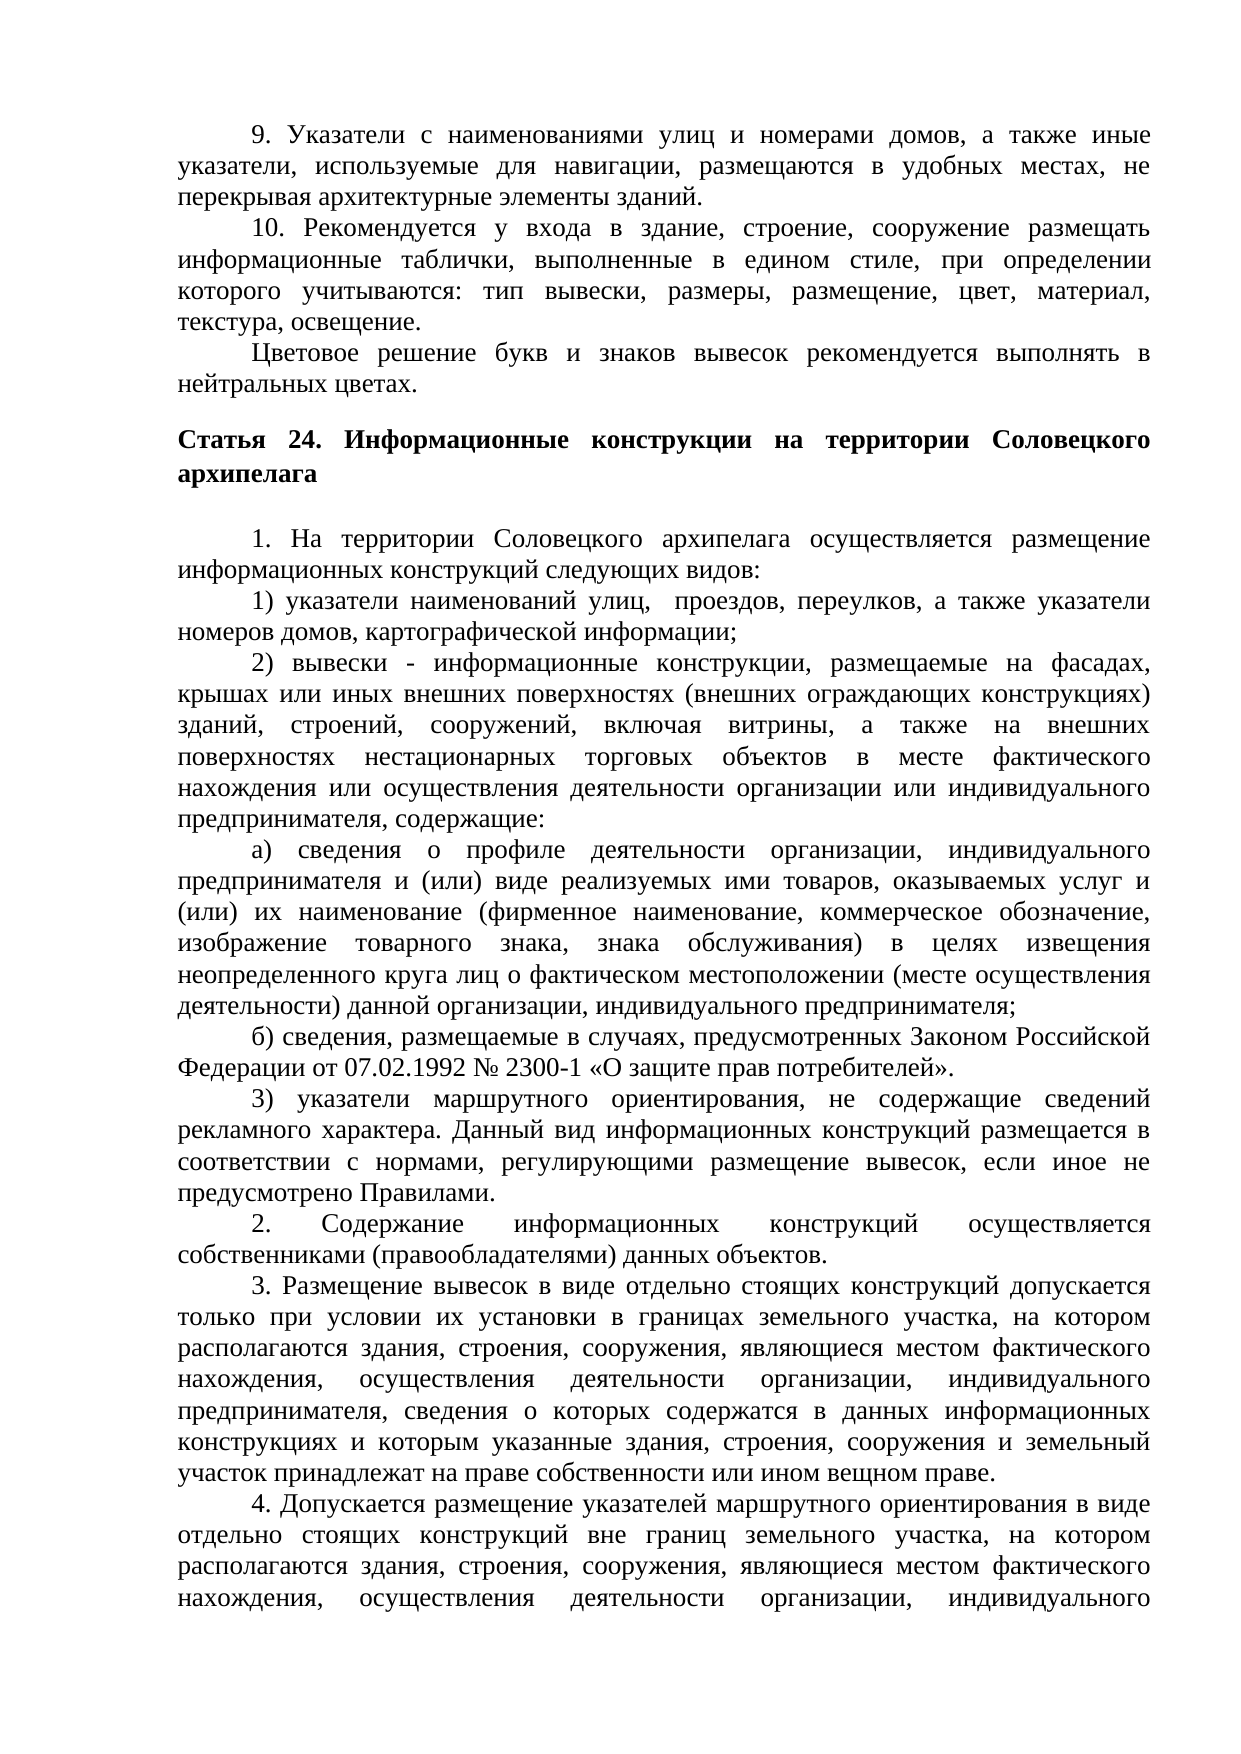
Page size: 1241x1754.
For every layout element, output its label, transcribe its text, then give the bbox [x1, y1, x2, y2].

text 3) указатели маршрутного ориентирования, не содержащие сведений рекламного характера. Данный вид информационных конструкций размещается в соответствии с нормами, регулирующими размещение вывесок, если иное не предусмотрено Правилами. [177, 1082, 1152, 1207]
text 9. Указатели с наименованиями улиц и номерами домов, а также иные указатели, используемые для навигации, размещаются в удобных местах, не перекрывая архитектурные элементы зданий. [177, 118, 1152, 212]
text б) сведения, размещаемые в случаях, предусмотренных Законом Российской Федерации от 07.02.1992 № 2300-1 «О защите прав потребителей». [177, 1020, 1152, 1082]
text 1. На территории Соловецкого архипелага осуществляется размещение информационных конструкций следующих видов: [177, 522, 1152, 584]
text 2) вывески - информационные конструкции, размещаемые на фасадах, крышах или иных внешних поверхностях (внешних ограждающих конструкциях) зданий, строений, сооружений, включая витрины, а также на внешних поверхностях нестационарных торговых объектов в месте фактического нахождения или осуществления деятельности организации или индивидуального предпринимателя, содержащие: [177, 646, 1152, 833]
text 2. Содержание информационных конструкций осуществляется собственниками (правообладателями) данных объектов. [177, 1207, 1152, 1269]
text а) сведения о профиле деятельности организации, индивидуального предпринимателя и (или) виде реализуемых ими товаров, оказываемых услуг и (или) их наименование (фирменное наименование, коммерческое обозначение, изображение товарного знака, знака обслуживания) в целях извещения неопределенного круга лиц о фактическом местоположении (месте осуществления деятельности) данной организации, индивидуального предпринимателя; [177, 833, 1152, 1020]
text 10. Рекомендуется у входа в здание, строение, сооружение размещать информационные таблички, выполненные в едином стиле, при определении которого учитываются: тип вывески, размеры, размещение, цвет, материал, текстура, освещение. [177, 212, 1152, 336]
text 3. Размещение вывесок в виде отдельно стоящих конструкций допускается только при условии их установки в границах земельного участка, на котором располагаются здания, строения, сооружения, являющиеся местом фактического нахождения, осуществления деятельности организации, индивидуального предпринимателя, сведения о которых содержатся в данных информационных конструкциях и которым указанные здания, строения, сооружения и земельный участок принадлежат на праве собственности или ином вещном праве. [177, 1269, 1152, 1487]
subtitle Статья 24. Информационные конструкции на территории Соловецкого архипелага [177, 423, 1152, 488]
text Цветовое решение букв и знаков вывесок рекомендуется выполнять в нейтральных цветах. [177, 336, 1152, 398]
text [177, 1487, 1152, 1612]
text 1) указатели наименований улиц, проездов, переулков, а также указатели номеров домов, картографической информации; [177, 584, 1152, 646]
